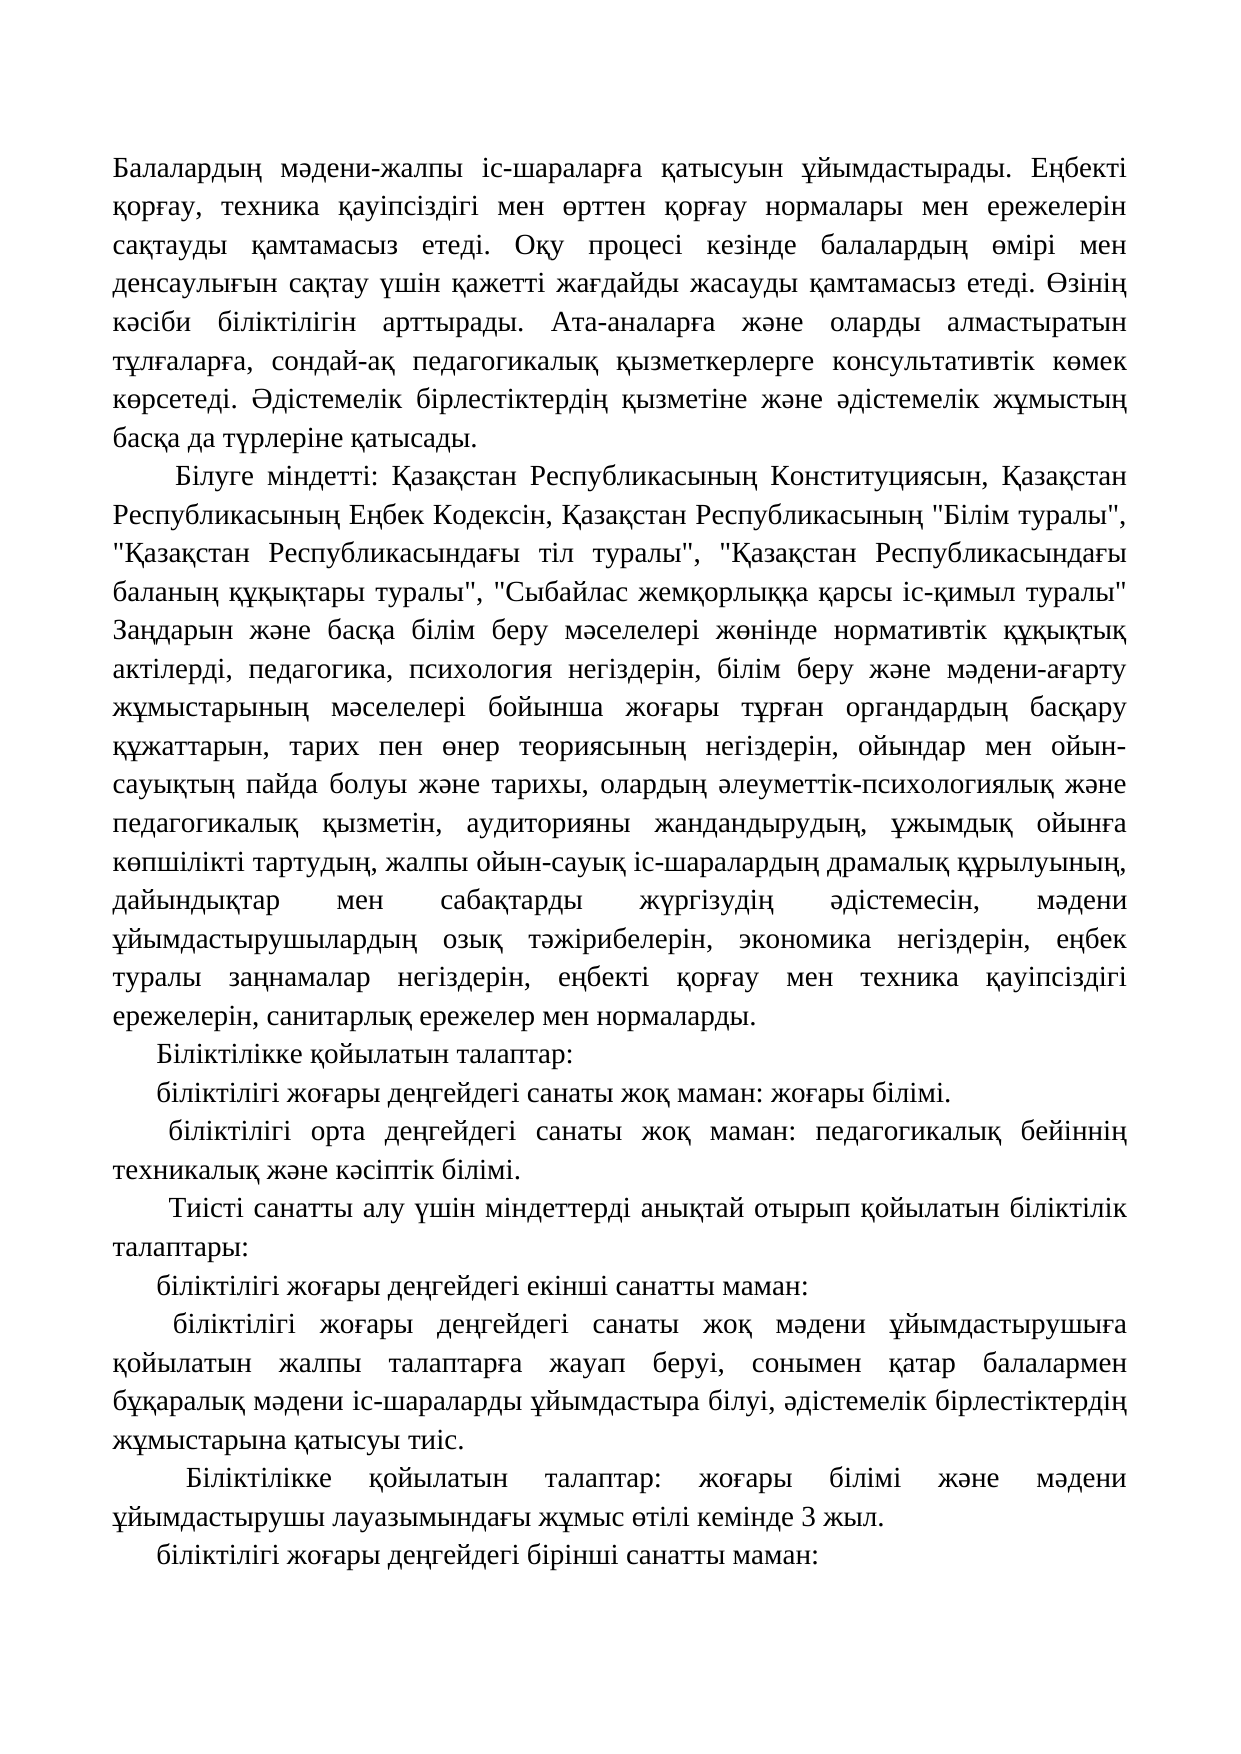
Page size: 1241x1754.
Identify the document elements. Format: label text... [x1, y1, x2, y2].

text біліктілігі жоғары деңгейдегі санаты жоқ мәдени ұйымдастырушыға қойылатын жалпы талаптарға жауап беруі, сонымен қатар балалармен бұқаралық мәдени іс-шараларды ұйымдастыра білуі, әдістемелік бірлестіктердің жұмыстарына қатысуы тиіс. [112, 1306, 1128, 1455]
text Біліктілікке қойылатын талаптар: жоғары білімі және мәдени ұйымдастырушы лауазымындағы жұмыс өтілі кемінде 3 жыл. [112, 1460, 1128, 1532]
text Біліктілікке қойылатын талаптар: [112, 1036, 1128, 1070]
text біліктілігі жоғары деңгейдегі санаты жоқ маман: жоғары білімі. [112, 1075, 1128, 1108]
text Тиісті санатты алу үшін міндеттерді анықтай отырып қойылатын біліктілік талаптары: [112, 1191, 1128, 1263]
text біліктілігі орта деңгейдегі санаты жоқ маман: педагогикалық бейіннің техникалық және кәсіптік білімі. [112, 1113, 1128, 1186]
text біліктілігі жоғары деңгейдегі екінші санатты маман: [112, 1268, 1128, 1301]
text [112, 150, 1128, 453]
text біліктілігі жоғары деңгейдегі бірінші санатты маман: [112, 1537, 1128, 1571]
text Білуге міндетті: Қазақстан Республикасының Конституциясын, Қазақстан Республикасының Еңбек Кодексін, Қазақстан Республикасының "Білім туралы", "Қазақстан Республикасындағы тіл туралы", "Қазақстан Республикасындағы баланың құқықтары туралы", "Сыбайлас жемқорлыққа қарсы іс-қимыл туралы" Заңдарын және басқа білім беру мәселелері жөнінде нормативтік құқықтық актілерді, педагогика, психология негіздерін, білім беру және мәдени-ағарту жұмыстарының мәселелері бойынша жоғары тұрған органдардың басқару құжаттарын, тарих пен өнер теориясының негіздерін, ойындар мен ойын-сауықтың пайда болуы және тарихы, олардың әлеуметтік-психологиялық және педагогикалық қызметін, аудиторияны жандандырудың, ұжымдық ойынға көпшілікті тартудың, жалпы ойын-сауық іс-шаралардың драмалық құрылуының, дайындықтар мен сабақтарды жүргізудің әдістемесін, мәдени ұйымдастырушылардың озық тәжірибелерін, экономика негіздерін, еңбек туралы заңнамалар негіздерін, еңбекті қорғау мен техника қауіпсіздігі ережелерін, санитарлық ережелер мен нормаларды. [112, 458, 1128, 1031]
